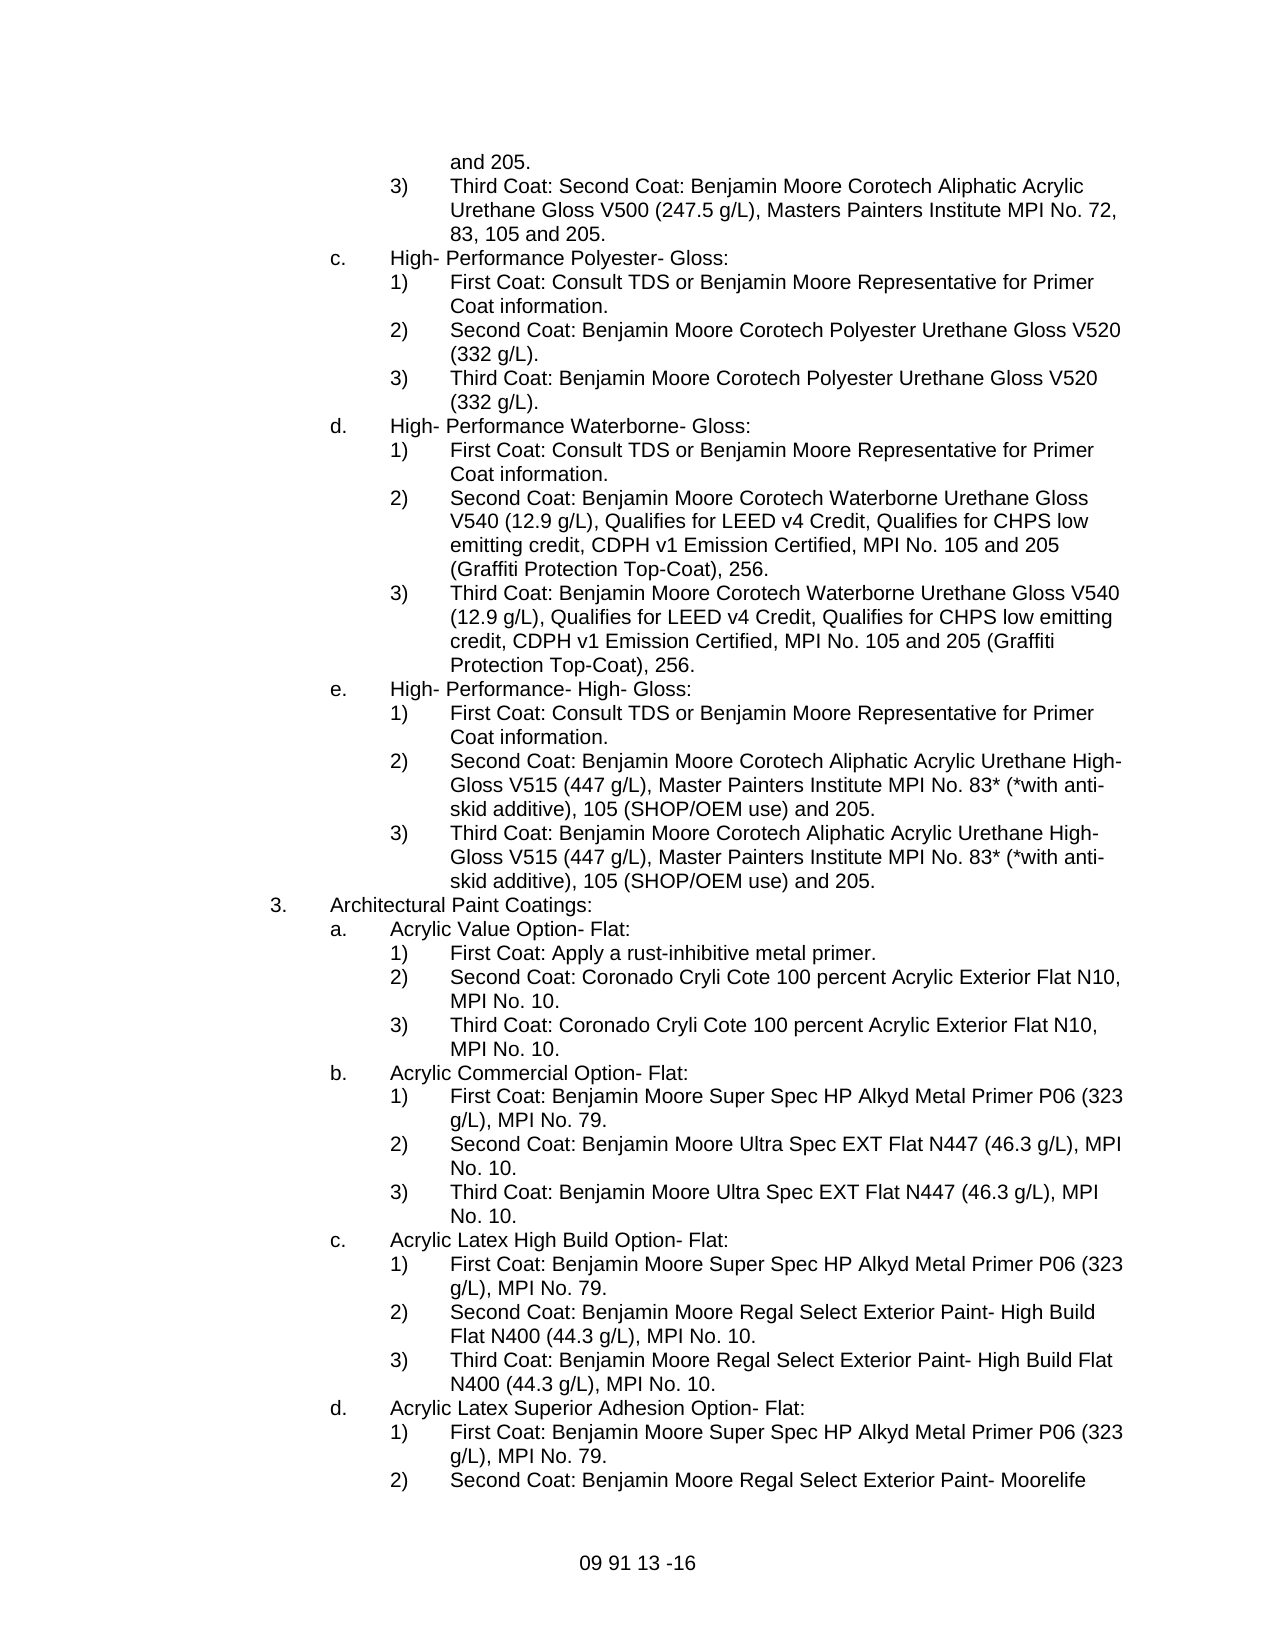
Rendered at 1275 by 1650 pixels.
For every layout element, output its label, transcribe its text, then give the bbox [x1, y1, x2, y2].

list Second Coat: Benjamin Moore Corotech Polyester Urethane Gloss V520 (332 g/L). [390, 318, 1125, 366]
list First Coat: Benjamin Moore Super Spec HP Alkyd Metal Primer P06 (323 g/L), MPI No. 79. [390, 1252, 1125, 1300]
list Acrylic Latex High Build Option- Flat: [330, 1228, 1125, 1252]
list Architectural Paint Coatings: [270, 893, 1125, 917]
list Third Coat: Benjamin Moore Corotech Polyester Urethane Gloss V520 (332 g/L). [390, 366, 1125, 413]
list Third Coat: Benjamin Moore Corotech Aliphatic Acrylic Urethane High- Gloss V515 (447 g/L), Master Painters Institute MPI No. 83* (*with anti-skid additive), 105 (SHOP/OEM use) and 205. [390, 821, 1125, 893]
list First Coat: Consult TDS or Benjamin Moore Representative for Primer Coat information. [390, 437, 1125, 485]
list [390, 1468, 1125, 1492]
list Third Coat: Benjamin Moore Ultra Spec EXT Flat N447 (46.3 g/L), MPI No. 10. [390, 1180, 1125, 1228]
list Third Coat: Second Coat: Benjamin Moore Corotech Aliphatic Acrylic Urethane Gloss V500 (247.5 g/L), Masters Painters Institute MPI No. 72, 83, 105 and 205. [390, 174, 1125, 246]
list Second Coat: Benjamin Moore Corotech Aliphatic Acrylic Urethane High- Gloss V515 (447 g/L), Master Painters Institute MPI No. 83* (*with anti-skid additive), 105 (SHOP/OEM use) and 205. [390, 749, 1125, 821]
list Third Coat: Coronado Cryli Cote 100 percent Acrylic Exterior Flat N10, MPI No. 10. [390, 1012, 1125, 1060]
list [390, 150, 1125, 174]
list Acrylic Value Option- Flat: [330, 917, 1125, 941]
list Third Coat: Benjamin Moore Regal Select Exterior Paint- High Build Flat N400 (44.3 g/L), MPI No. 10. [390, 1348, 1125, 1396]
list Second Coat: Benjamin Moore Ultra Spec EXT Flat N447 (46.3 g/L), MPI No. 10. [390, 1132, 1125, 1180]
list First Coat: Apply a rust-inhibitive metal primer. [390, 941, 1125, 964]
list High- Performance Waterborne- Gloss: [330, 413, 1125, 437]
list Acrylic Latex Superior Adhesion Option- Flat: [330, 1396, 1125, 1420]
list Second Coat: Benjamin Moore Regal Select Exterior Paint- High Build Flat N400 (44.3 g/L), MPI No. 10. [390, 1300, 1125, 1348]
list High- Performance- High- Gloss: [330, 677, 1125, 701]
list First Coat: Benjamin Moore Super Spec HP Alkyd Metal Primer P06 (323 g/L), MPI No. 79. [390, 1084, 1125, 1132]
list First Coat: Benjamin Moore Super Spec HP Alkyd Metal Primer P06 (323 g/L), MPI No. 79. [390, 1420, 1125, 1468]
list First Coat: Consult TDS or Benjamin Moore Representative for Primer Coat information. [390, 270, 1125, 318]
list Second Coat: Coronado Cryli Cote 100 percent Acrylic Exterior Flat N10, MPI No. 10. [390, 964, 1125, 1012]
list Third Coat: Benjamin Moore Corotech Waterborne Urethane Gloss V540 (12.9 g/L), Qualifies for LEED v4 Credit, Qualifies for CHPS low emitting credit, CDPH v1 Emission Certified, MPI No. 105 and 205 (Graffiti Protection Top-Coat), 256. [390, 581, 1125, 677]
list Second Coat: Benjamin Moore Corotech Waterborne Urethane Gloss V540 (12.9 g/L), Qualifies for LEED v4 Credit, Qualifies for CHPS low emitting credit, CDPH v1 Emission Certified, MPI No. 105 and 205 (Graffiti Protection Top-Coat), 256. [390, 485, 1125, 581]
list Acrylic Commercial Option- Flat: [330, 1060, 1125, 1084]
list First Coat: Consult TDS or Benjamin Moore Representative for Primer Coat information. [390, 701, 1125, 749]
list High- Performance Polyester- Gloss: [330, 246, 1125, 270]
